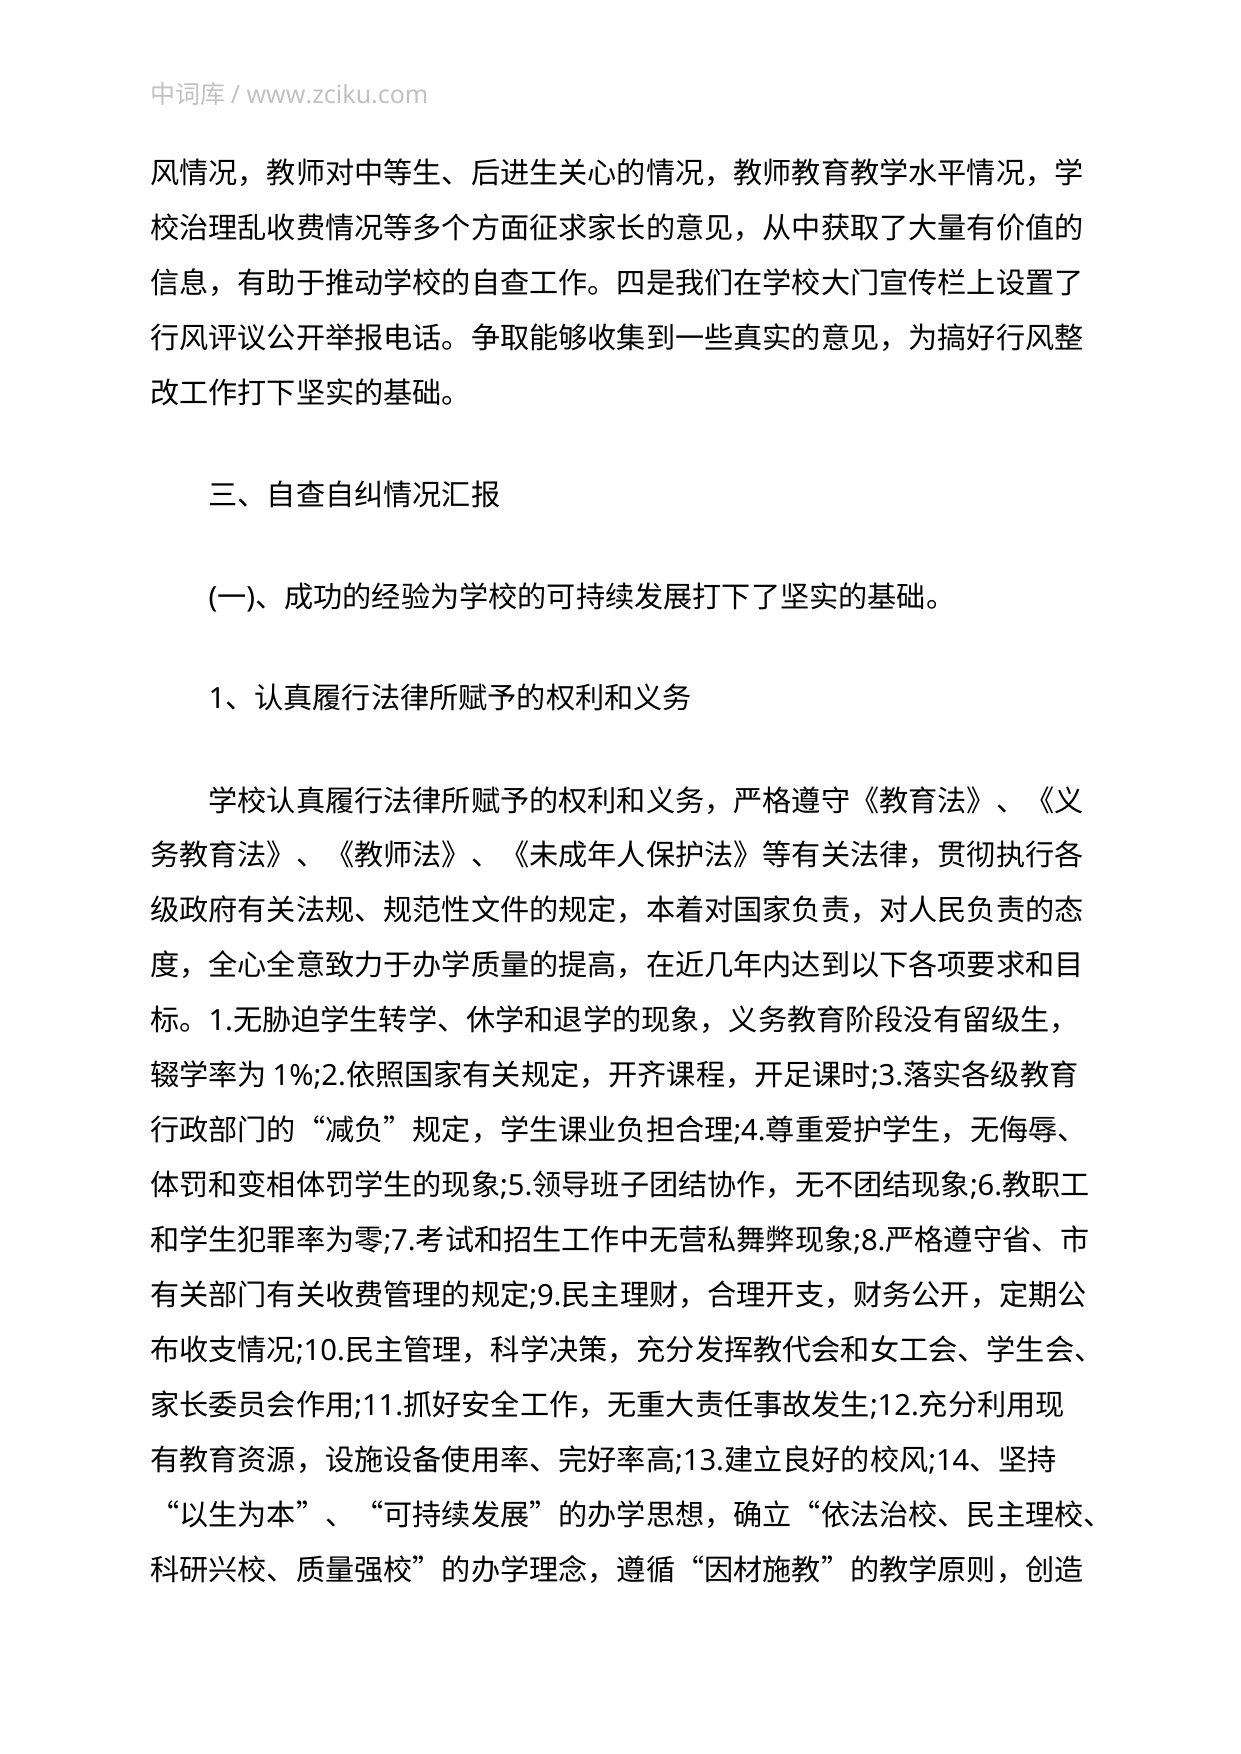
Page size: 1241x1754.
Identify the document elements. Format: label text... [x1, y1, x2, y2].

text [150, 777, 1090, 1589]
text (一)、成功的经验为学校的可持续发展打下了坚实的基础。 [150, 573, 1090, 616]
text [150, 150, 1090, 412]
text 三、自查自纠情况汇报 [150, 471, 1090, 514]
text 1、认真履行法律所赋予的权利和义务 [150, 675, 1090, 717]
